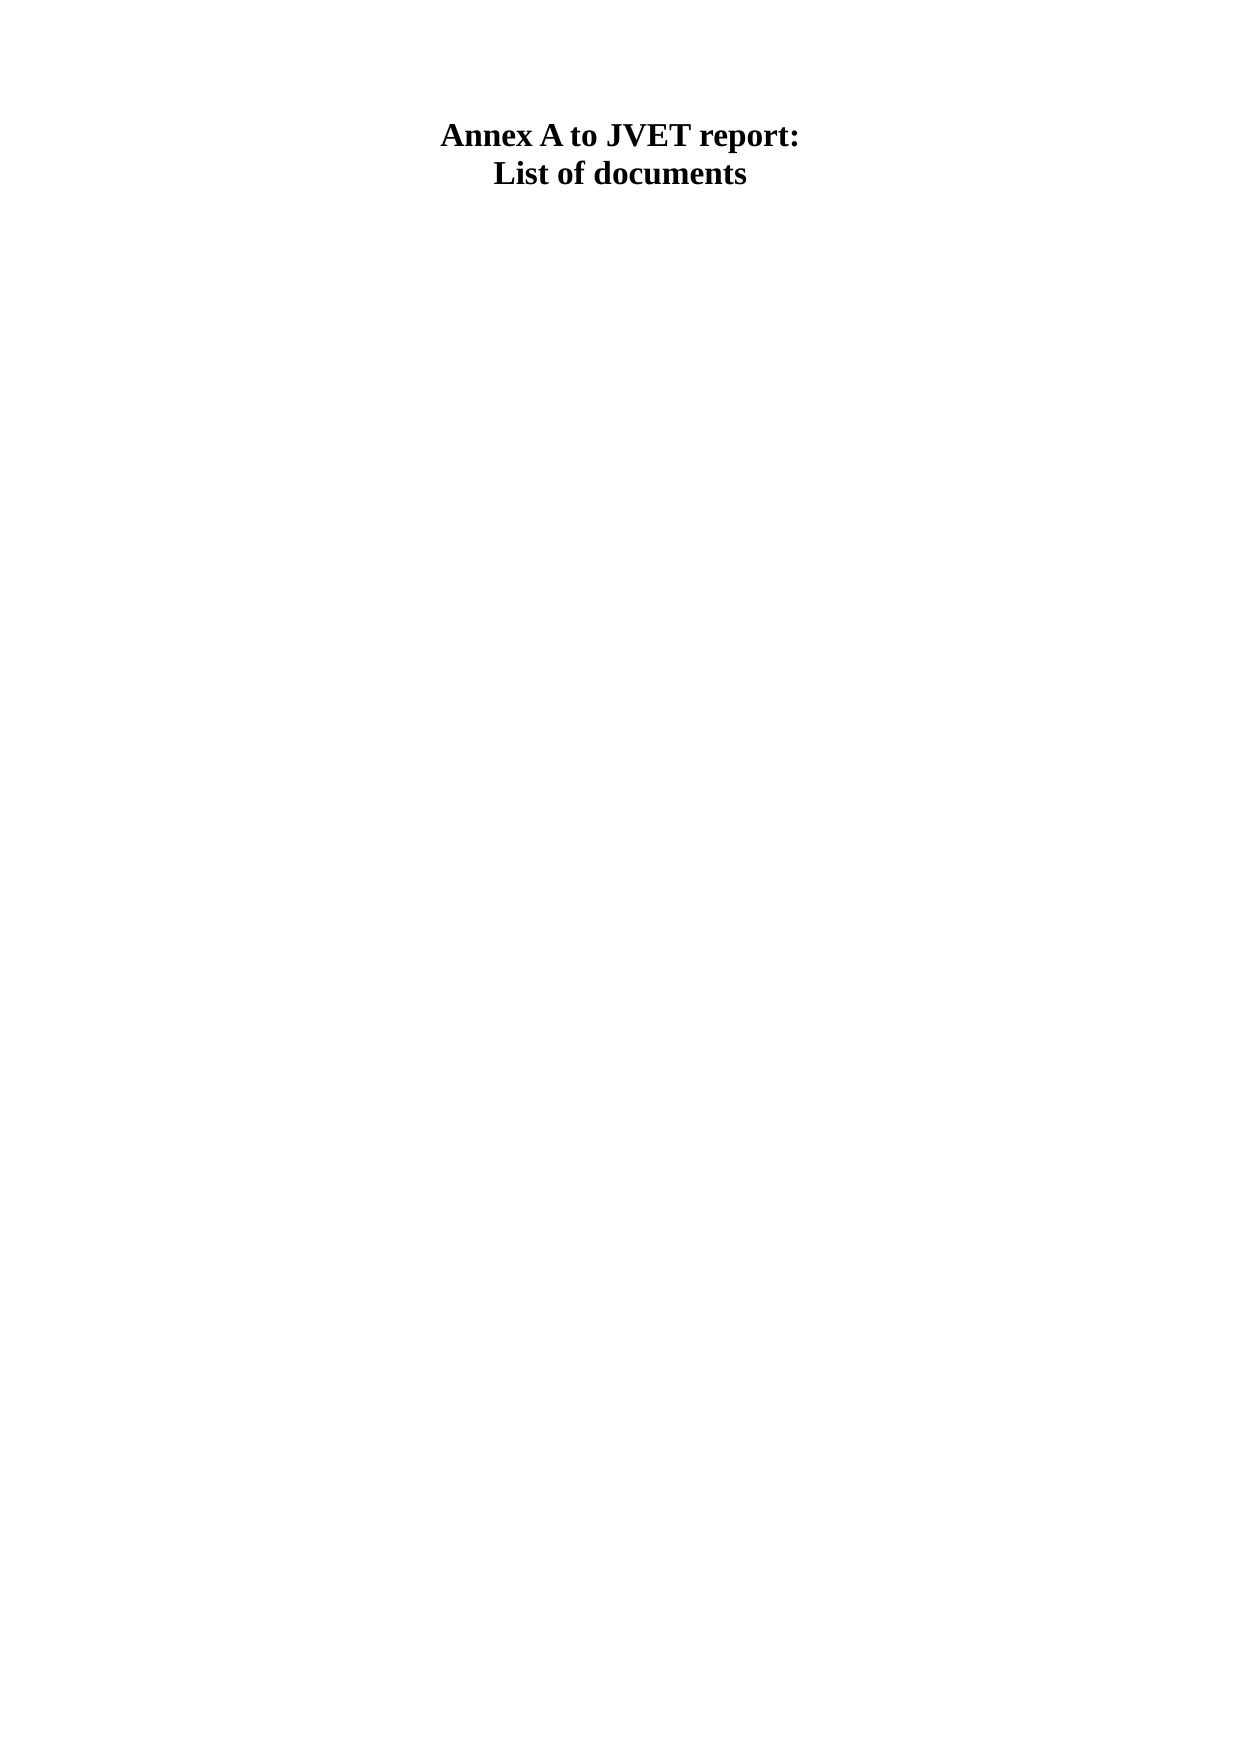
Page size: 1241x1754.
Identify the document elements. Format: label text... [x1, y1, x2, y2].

subtitle Annex A to JVET report: List of documents [150, 115, 1090, 192]
